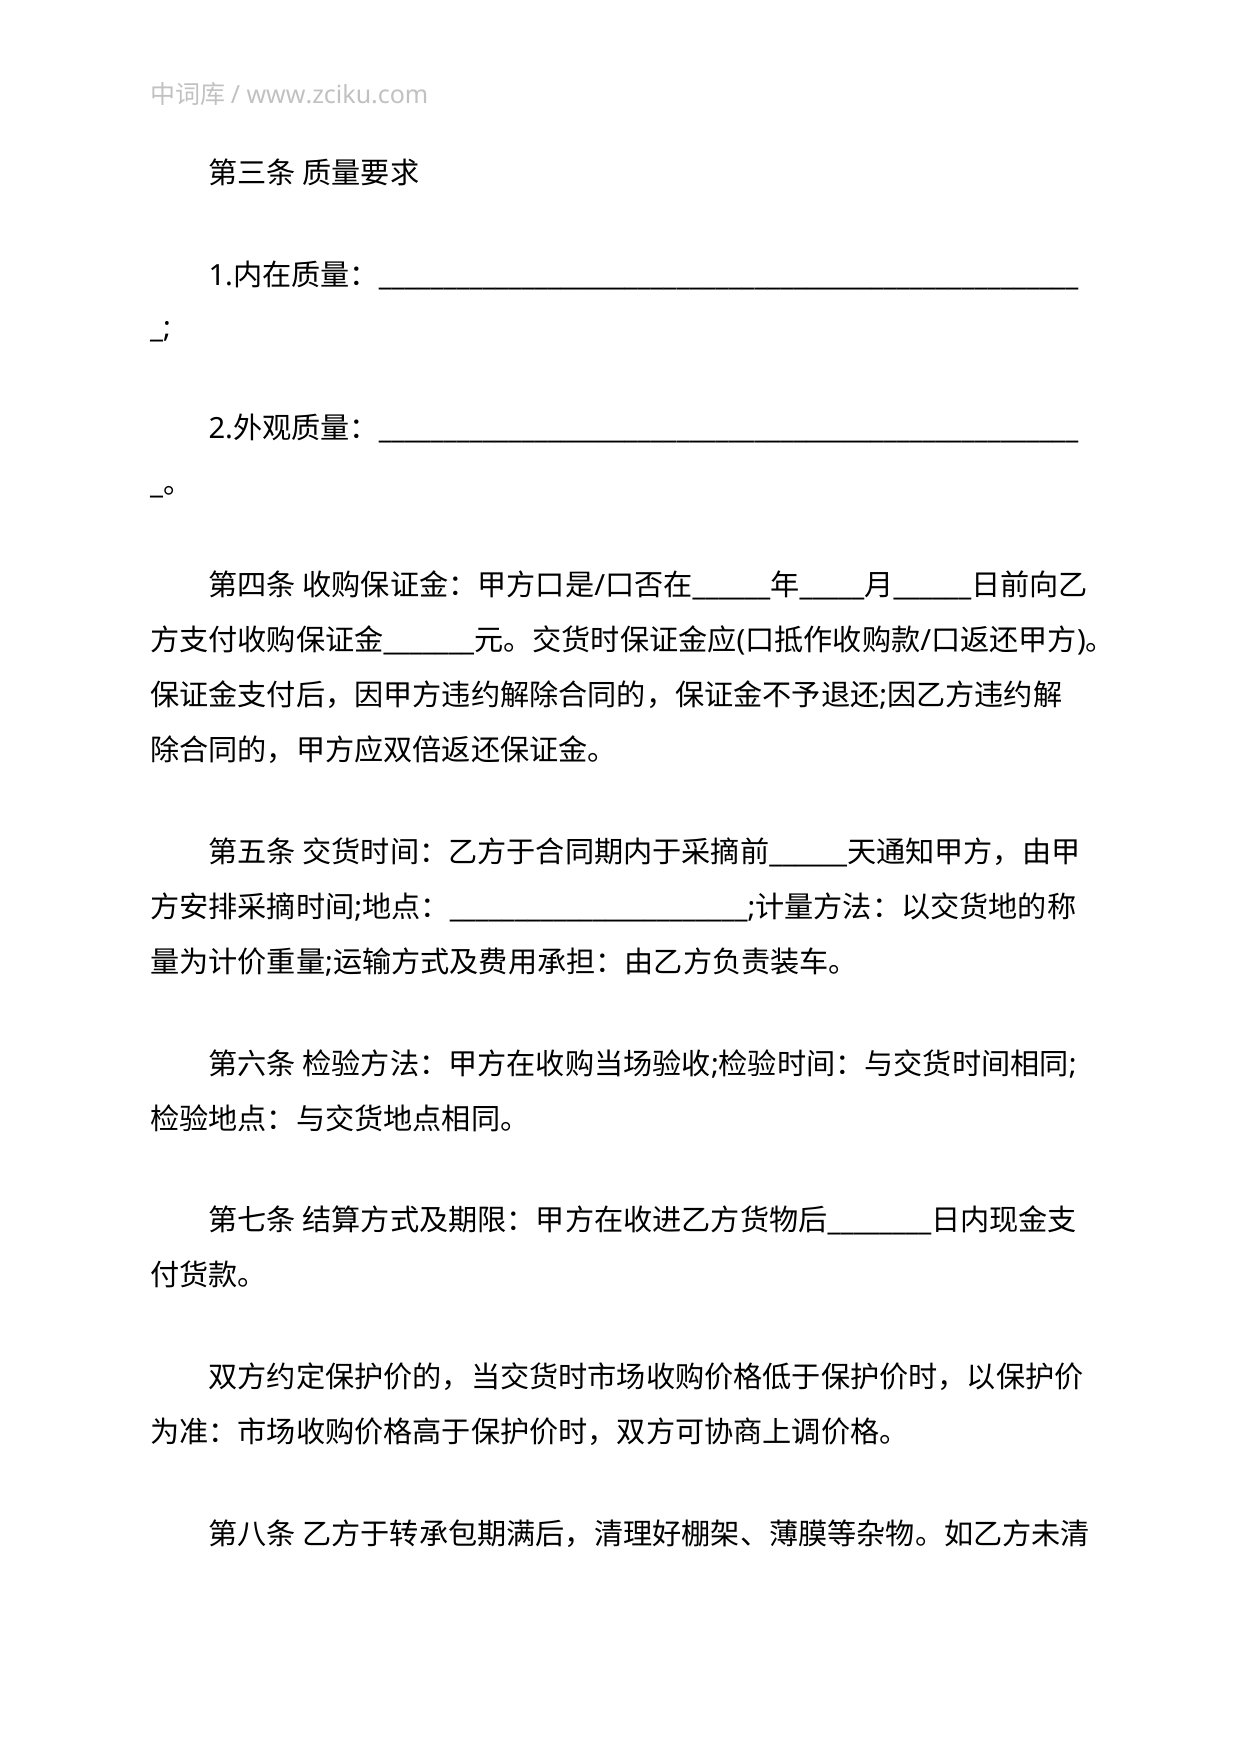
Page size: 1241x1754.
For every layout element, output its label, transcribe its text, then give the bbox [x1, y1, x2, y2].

text 第五条 交货时间：乙方于合同期内于采摘前______天通知甲方，由甲方安排采摘时间;地点：_______________________;计量方法：以交货地的称量为计价重量;运输方式及费用承担：由乙方负责装车。 [150, 828, 1090, 981]
text 第七条 结算方式及期限：甲方在收进乙方货物后________日内现金支付货款。 [150, 1197, 1090, 1294]
text 1.内在质量：_______________________________________________________; [150, 252, 1090, 346]
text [150, 1510, 1090, 1553]
text 第四条 收购保证金：甲方口是/口否在______年_____月______日前向乙方支付收购保证金_______元。交货时保证金应(口抵作收购款/口返还甲方)。保证金支付后，因甲方违约解除合同的，保证金不予退还;因乙方违约解除合同的，甲方应双倍返还保证金。 [150, 561, 1090, 769]
text 第六条 检验方法：甲方在收购当场验收;检验时间：与交货时间相同;检验地点：与交货地点相同。 [150, 1040, 1090, 1137]
text 双方约定保护价的，当交货时市场收购价格低于保护价时，以保护价为准：市场收购价格高于保护价时，双方可协商上调价格。 [150, 1354, 1090, 1451]
text 2.外观质量：_______________________________________________________。 [150, 404, 1090, 502]
text 第三条 质量要求 [150, 150, 1090, 192]
